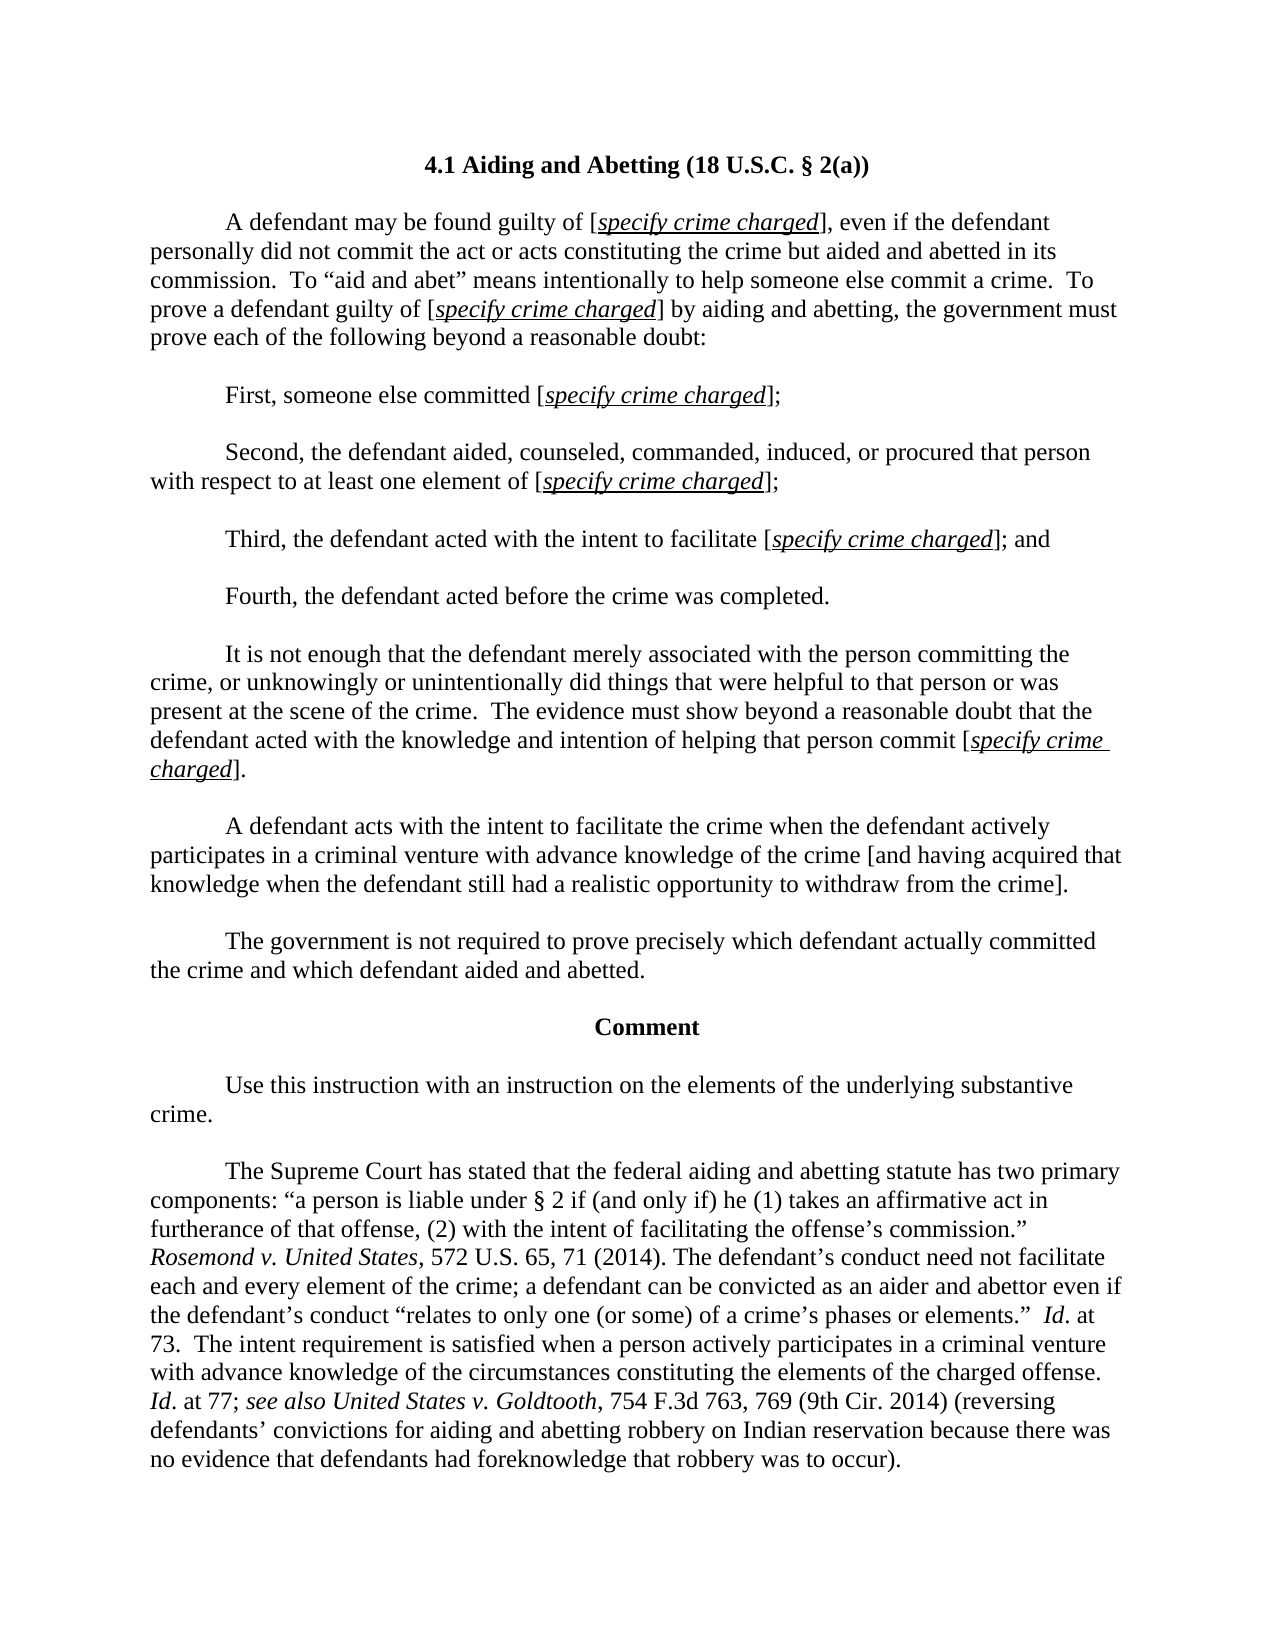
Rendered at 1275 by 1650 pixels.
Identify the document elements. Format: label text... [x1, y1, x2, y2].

text A defendant may be found guilty of [specify crime charged], even if the defendant personally did not commit the act or acts constituting the crime but aided and abetted in its commission. To “aid and abet” means intentionally to help someone else commit a crime. To prove a defendant guilty of [specify crime charged] by aiding and abetting, the government must prove each of the following beyond a reasonable doubt: [150, 207, 1125, 351]
text Comment [150, 1012, 1144, 1041]
text 4.1 Aiding and Abetting (18 U.S.C. § 2(a)) [169, 150, 1125, 179]
text Fourth, the defendant acted before the crime was completed. [150, 581, 1125, 610]
text First, someone else committed [specify crime charged]; [150, 380, 1125, 409]
text It is not enough that the defendant merely associated with the person committing the crime, or unknowingly or unintentionally did things that were helpful to that person or was present at the scene of the crime. The evidence must show beyond a reasonable doubt that the defendant acted with the knowledge and intention of helping that person commit [specify crime charged]. [150, 639, 1125, 782]
text A defendant acts with the intent to facilitate the crime when the defendant actively participates in a criminal venture with advance knowledge of the crime [and having acquired that knowledge when the defendant still had a realistic opportunity to withdraw from the crime]. [150, 811, 1125, 897]
text The Supreme Court has stated that the federal aiding and abetting statute has two primary components: “a person is liable under § 2 if (and only if) he (1) takes an affirmative act in furtherance of that offense, (2) with the intent of facilitating the offense’s commission.” Rosemond v. United States, 572 U.S. 65, 71 (2014). The defendant’s conduct need not facilitate each and every element of the crime; a defendant can be convicted as an aider and abettor even if the defendant’s conduct “relates to only one (or some) of a crime’s phases or elements.” Id. at 73. The intent requirement is satisfied when a person actively participates in a criminal venture with advance knowledge of the circumstances constituting the elements of the charged offense. Id. at 77; see also United States v. Goldtooth, 754 F.3d 763, 769 (9th Cir. 2014) (reversing defendants’ convictions for aiding and abetting robbery on Indian reservation because there was no evidence that defendants had foreknowledge that robbery was to occur). [150, 1156, 1125, 1472]
text Third, the defendant acted with the intent to facilitate [specify crime charged]; and [150, 524, 1125, 552]
text The government is not required to prove precisely which defendant actually committed the crime and which defendant aided and abetted. [150, 926, 1125, 984]
text Second, the defendant aided, counseled, commanded, induced, or procured that person with respect to at least one element of [specify crime charged]; [150, 437, 1125, 495]
text Use this instruction with an instruction on the elements of the underlying substantive crime. [150, 1070, 1125, 1127]
